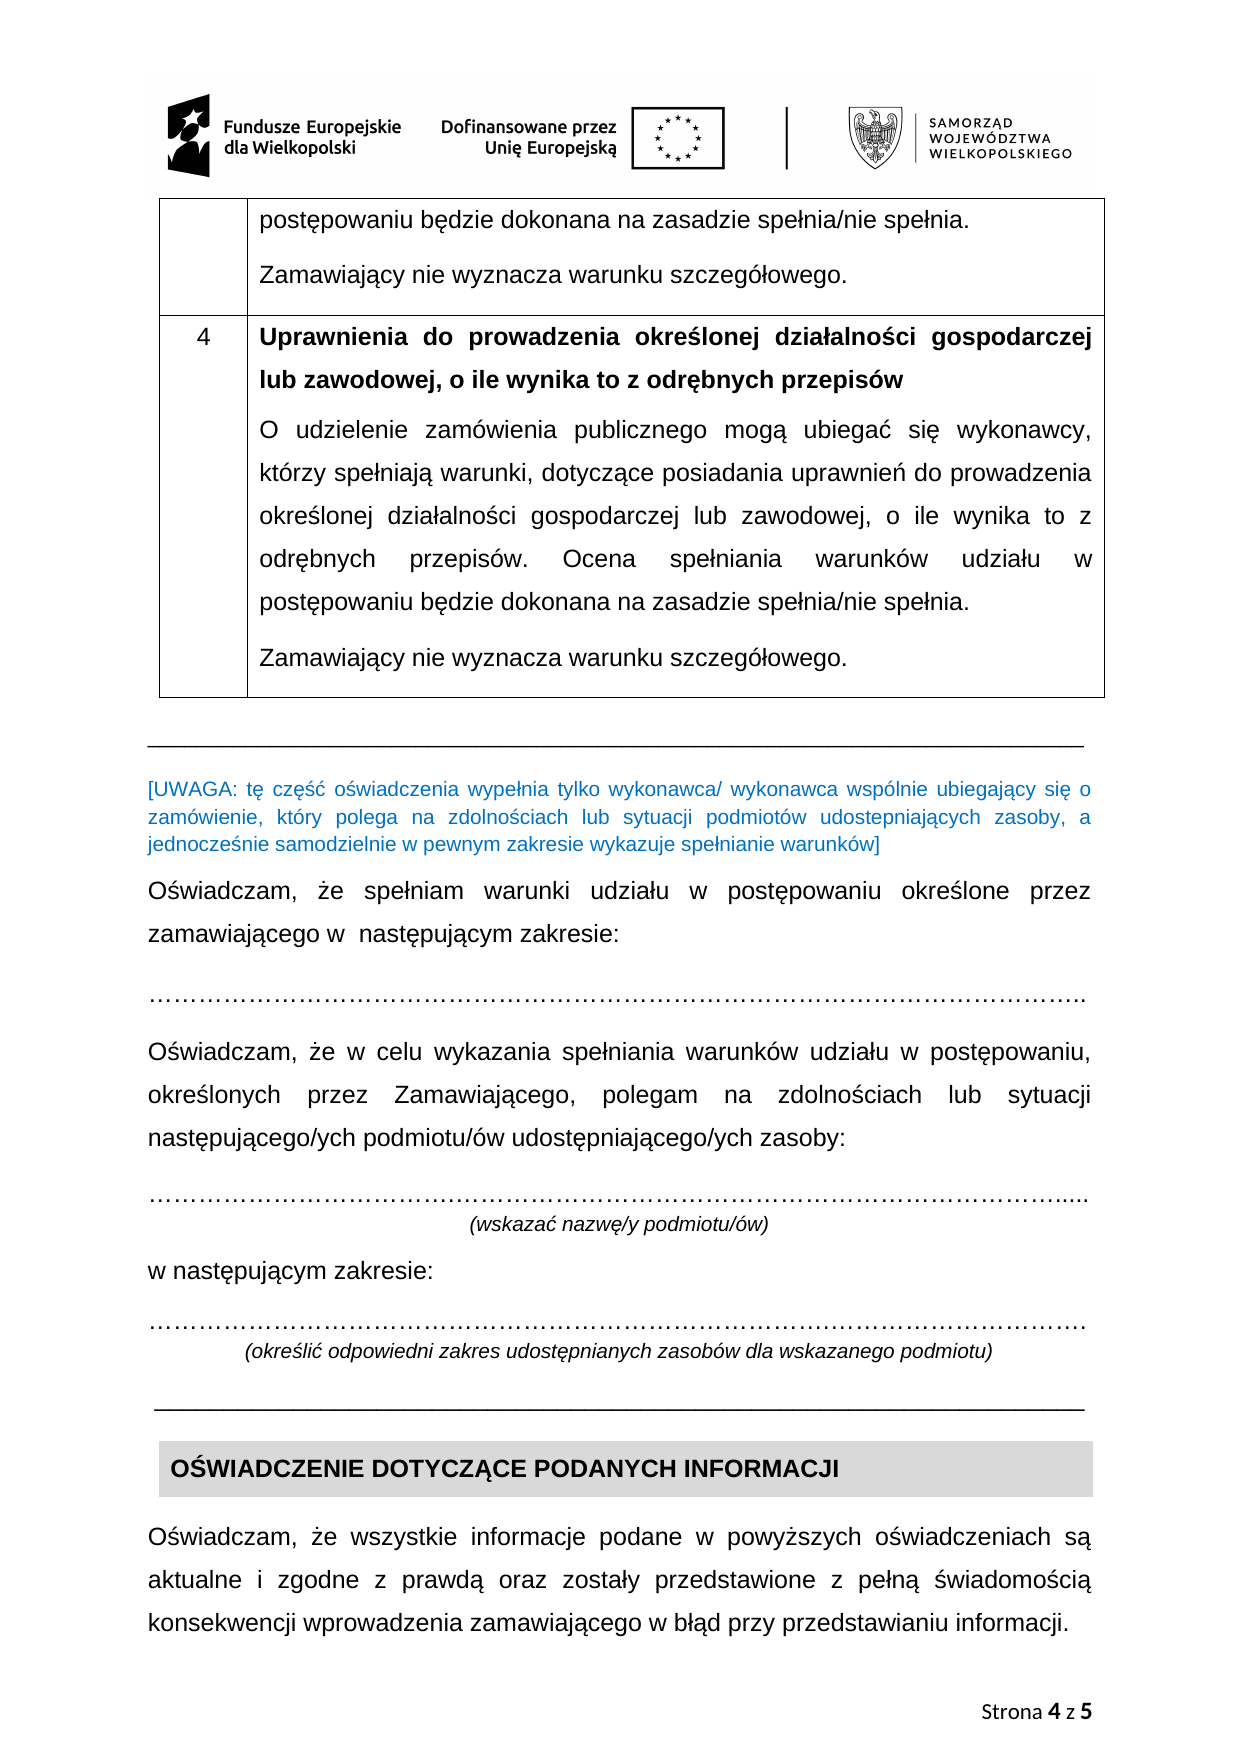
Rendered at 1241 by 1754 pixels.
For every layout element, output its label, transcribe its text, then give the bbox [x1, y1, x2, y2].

text ……………………………….………………………………………………………………..... [148, 1179, 1093, 1208]
text Oświadczam, że wszystkie informacje podane w powyższych oświadczeniach są aktualne i zgodne z prawdą oraz zostały przedstawione z pełną świadomością konsekwencji wprowadzenia zamawiającego w błąd przy przedstawianiu informacji. [148, 1522, 1093, 1637]
table_cell Uprawnienia do prowadzenia określonej działalności gospodarczej lub zawodowej, o ile wynika to z odrębnych przepisów O udzielenie zamówienia publicznego mogą ubiegać się wykonawcy, którzy spełniają warunki, dotyczące posiadania uprawnień do prowadzenia określonej działalności gospodarczej lub zawodowej, o ile wynika to z odrębnych przepisów. Ocena spełniania warunków udziału w postępowaniu będzie dokonana na zasadzie spełnia/nie spełnia. Zamawiający nie wyznacza warunku szczegółowego. [248, 316, 1104, 697]
text (określić odpowiedni zakres udostępnianych zasobów dla wskazanego podmiotu) [148, 1339, 1093, 1363]
table_cell 3 [160, 199, 247, 315]
table_cell 4 [160, 316, 247, 697]
text (wskazać nazwę/y podmiotu/ów) [148, 1212, 1093, 1236]
text Oświadczam, że w celu wykazania spełniania warunków udziału w postępowaniu, określonych przez Zamawiającego, polegam na zdolnościach lub sytuacji następującego/ych podmiotu/ów udostępniającego/ych zasoby: [148, 1037, 1093, 1152]
text [UWAGA: tę część oświadczenia wypełnia tylko wykonawca/ wykonawca wspólnie ubiegający się o zamówienie, który polega na zdolnościach lub sytuacji podmiotów udostepniających zasoby, a jednocześnie samodzielnie w pewnym zakresie wykazuje spełnianie warunków] [148, 777, 1093, 856]
text w następującym zakresie: [148, 1256, 1093, 1285]
text Oświadczam, że spełniam warunki udziału w postępowaniu określone przez zamawiającego w następującym zakresie: [148, 876, 1093, 948]
picture [147, 73, 1092, 198]
text ……………………………………………………………………….…………………………. [148, 1306, 1093, 1335]
text _____________________________________________________________________________ [148, 723, 1093, 748]
text ………………………………………………………………………………………………….. [148, 979, 1093, 1008]
text ___________________________________________________________________ [148, 1383, 1093, 1412]
table_header OŚWIADCZENIE DOTYCZĄCE PODANYCH INFORMACJI [159, 1441, 1093, 1497]
